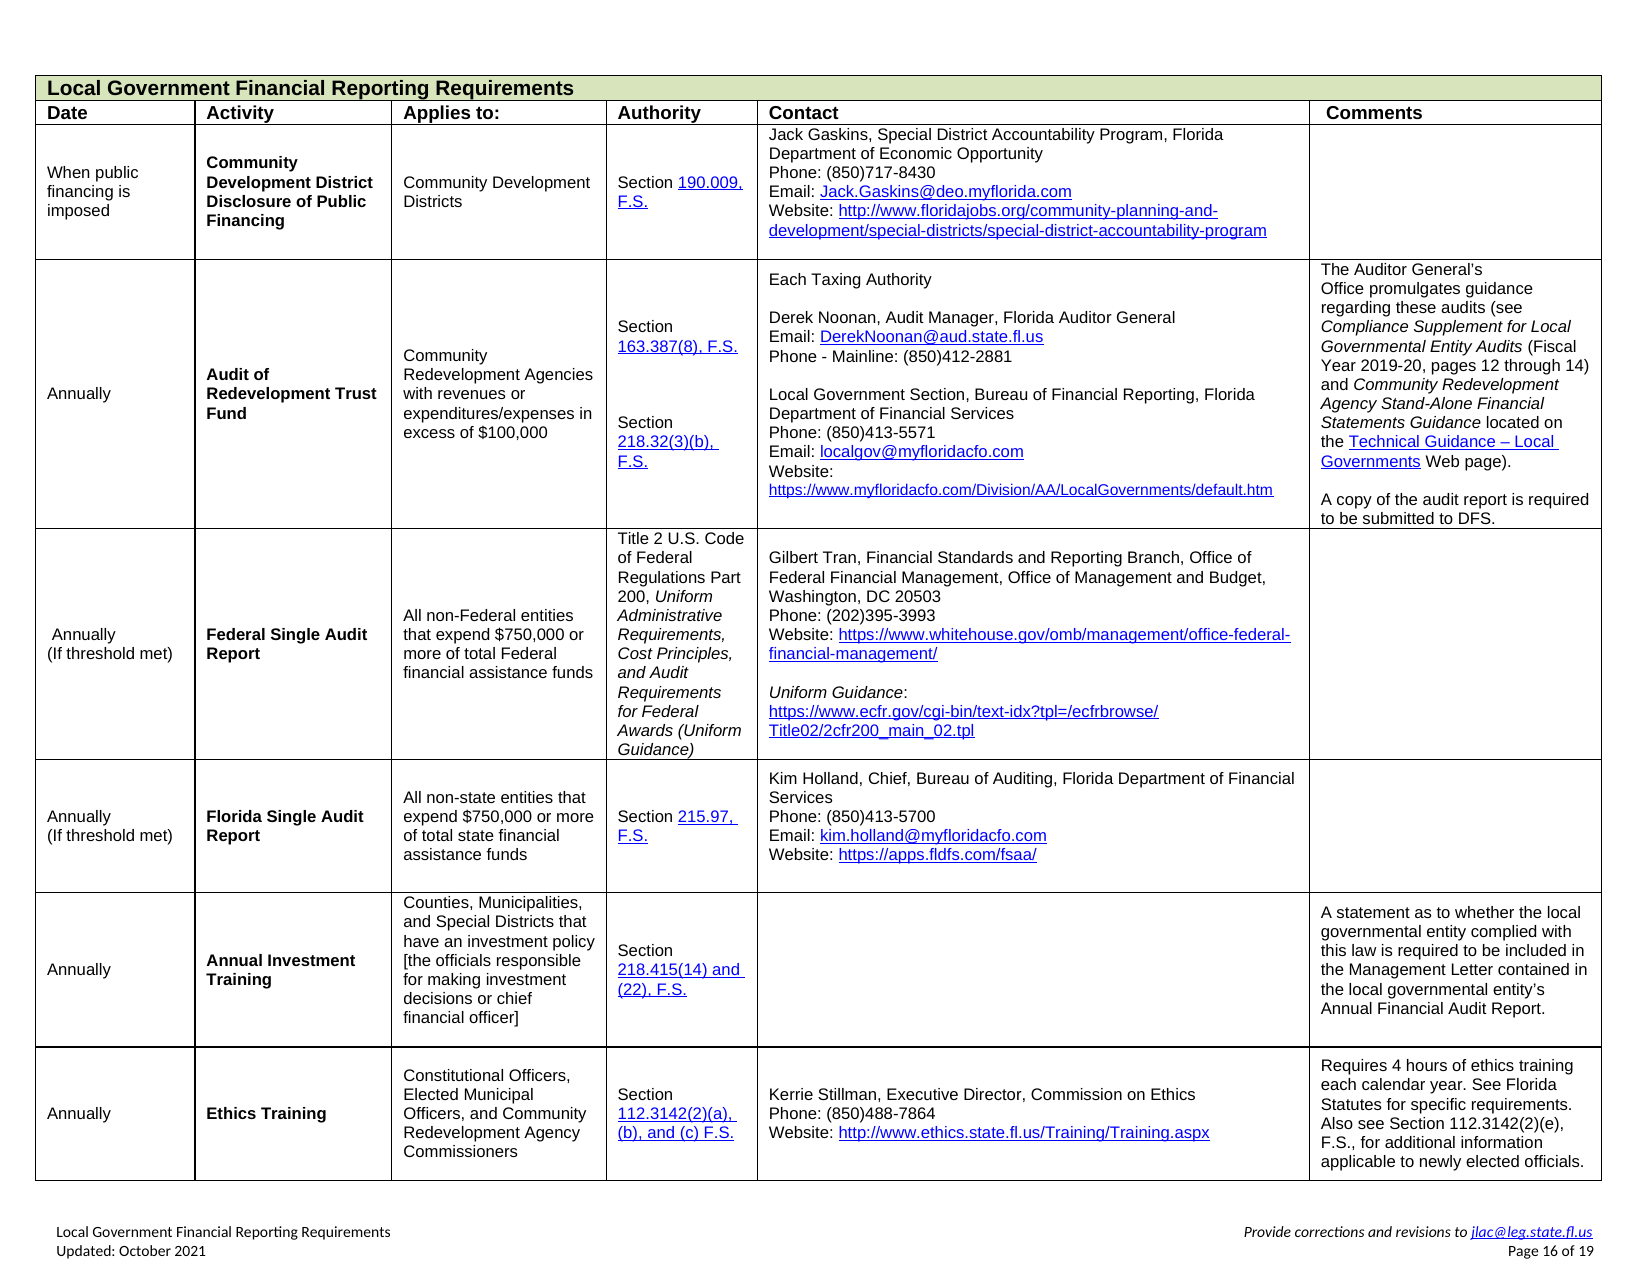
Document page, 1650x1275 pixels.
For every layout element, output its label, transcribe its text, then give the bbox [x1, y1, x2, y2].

table_cell A statement as to whether the local governmental entity complied with this law is required to be included in the Management Letter contained in the local governmental entity’s Annual Financial Audit Report. [1310, 893, 1601, 1046]
table_header Local Government Financial Reporting Requirements [36, 76, 1601, 100]
table_cell Date [36, 101, 194, 123]
table_cell Annual Investment Training [196, 893, 391, 1046]
table_cell Annually [36, 260, 194, 528]
table_cell All non-state entities that expend $750,000 or more of total state financial assistance funds [392, 760, 606, 892]
table_cell Annually [36, 893, 194, 1046]
table_cell Section 190.009, F.S. [607, 125, 757, 259]
table_cell Kerrie Stillman, Executive Director, Commission on Ethics Phone: (850)488-7864 Website: http://www.ethics.state.fl.us/Training/Training.aspx [758, 1048, 1309, 1179]
table_cell Community Redevelopment Agencies with revenues or expenditures/expenses in excess of $100,000 [392, 260, 606, 528]
table_cell When public financing is imposed [36, 125, 194, 259]
table_cell Contact [758, 101, 1309, 123]
table_cell All non-Federal entities that expend $750,000 or more of total Federal financial assistance funds [392, 529, 606, 759]
table_cell Annually [36, 1048, 194, 1179]
table_cell Constitutional Officers, Elected Municipal Officers, and Community Redevelopment Agency Commissioners [392, 1048, 606, 1179]
table_cell Jack Gaskins, Special District Accountability Program, Florida Department of Economic Opportunity Phone: (850)717-8430 Email: Jack.Gaskins@deo.myflorida.com Website: http://www.floridajobs.org/community-planning-and-development/special-districts/special-district-accountability-program [758, 125, 1309, 259]
table_cell Activity [196, 101, 391, 123]
table_cell Ethics Training [196, 1048, 391, 1179]
table_cell Audit of Redevelopment Trust Fund [196, 260, 391, 528]
table_cell Title 2 U.S. Code of Federal Regulations Part 200, Uniform Administrative Requirements, Cost Principles, and Audit Requirements for Federal Awards (Uniform Guidance) [607, 529, 757, 759]
table_cell [1310, 529, 1601, 759]
table_cell The Auditor General’s Office promulgates guidance regarding these audits (see Compliance Supplement for Local Governmental Entity Audits (Fiscal Year 2019-20, pages 12 through 14) and Community Redevelopment Agency Stand-Alone Financial Statements Guidance located on the Technical Guidance – Local Governments Web page). A copy of the audit report is required to be submitted to DFS. [1310, 260, 1601, 528]
table_cell Florida Single Audit Report [196, 760, 391, 892]
table_cell [1310, 760, 1601, 892]
table_cell Counties, Municipalities, and Special Districts that have an investment policy [the officials responsible for making investment decisions or chief financial officer] [392, 893, 606, 1046]
table_cell Federal Single Audit Report [196, 529, 391, 759]
table_cell Section 218.415(14) and (22), F.S. [607, 893, 757, 1046]
table_cell Gilbert Tran, Financial Standards and Reporting Branch, Office of Federal Financial Management, Office of Management and Budget, Washington, DC 20503 Phone: (202)395-3993 Website: https://www.whitehouse.gov/omb/management/office-federal-financial-management/ Uniform Guidance: https://www.ecfr.gov/cgi-bin/text-idx?tpl=/ecfrbrowse/Title02/2cfr200_main_02.tpl [758, 529, 1309, 759]
table_cell Authority [607, 101, 757, 123]
table_cell Annually (If threshold met) [36, 760, 194, 892]
table_cell Community Development Districts [392, 125, 606, 259]
table_cell Section 215.97, F.S. [607, 760, 757, 892]
table_cell Applies to: [392, 101, 606, 123]
table_cell Section 163.387(8), F.S. Section 218.32(3)(b), F.S. [607, 260, 757, 528]
table_cell [758, 893, 1309, 1046]
table_cell Each Taxing Authority Derek Noonan, Audit Manager, Florida Auditor General Email: DerekNoonan@aud.state.fl.us Phone - Mainline: (850)412-2881 Local Government Section, Bureau of Financial Reporting, Florida Department of Financial Services Phone: (850)413-5571 Email: localgov@myfloridacfo.com Website: https://www.myfloridacfo.com/Division/AA/LocalGovernments/default.htm [758, 260, 1309, 528]
table_cell Requires 4 hours of ethics training each calendar year. See Florida Statutes for specific requirements. Also see Section 112.3142(2)(e), F.S., for additional information applicable to newly elected officials. [1310, 1048, 1601, 1179]
table_cell Annually (If threshold met) [36, 529, 194, 759]
table_cell Comments [1310, 101, 1601, 123]
table_cell [1310, 125, 1601, 259]
table_cell Section 112.3142(2)(a), (b), and (c) F.S. [607, 1048, 757, 1179]
table_cell Kim Holland, Chief, Bureau of Auditing, Florida Department of Financial Services Phone: (850)413-5700 Email: kim.holland@myfloridacfo.com Website: https://apps.fldfs.com/fsaa/ [758, 760, 1309, 892]
table_cell Community Development District Disclosure of Public Financing [196, 125, 391, 259]
